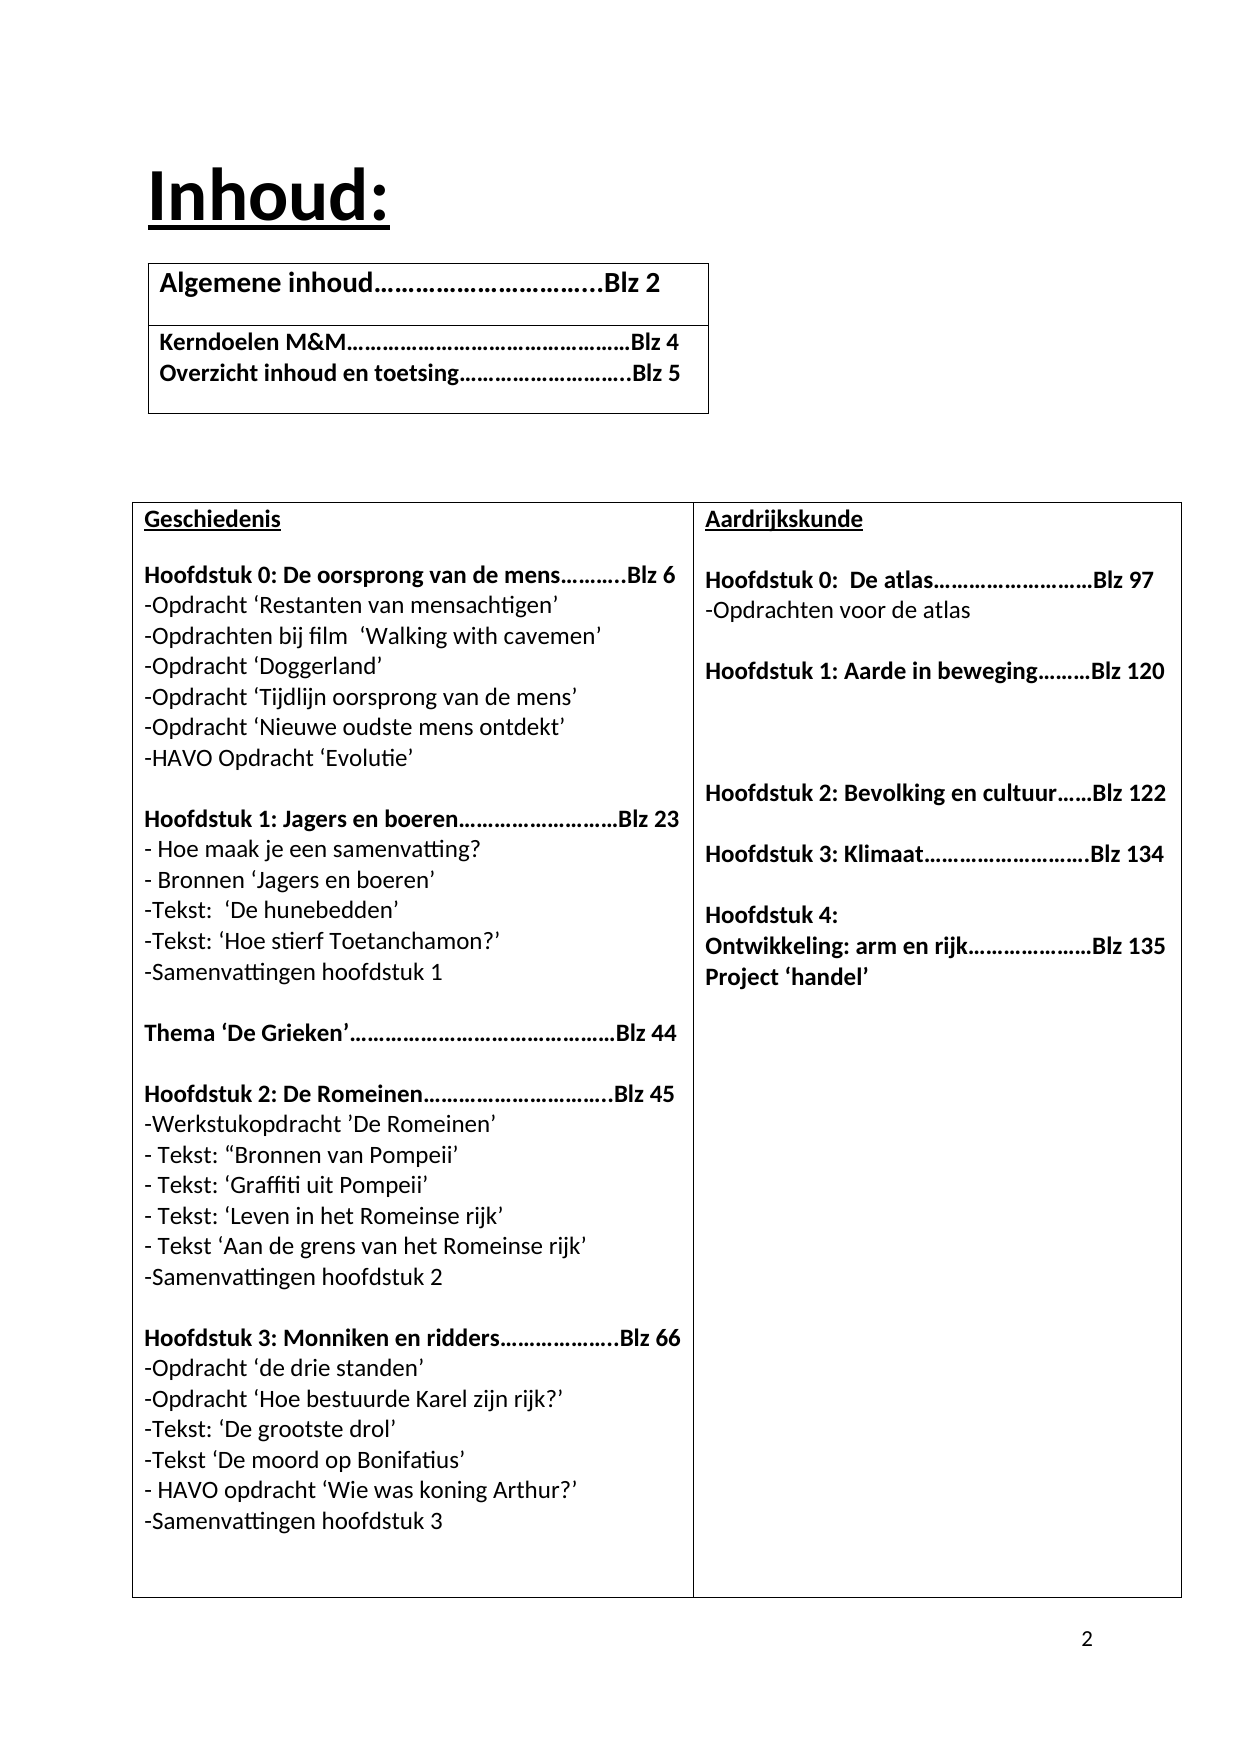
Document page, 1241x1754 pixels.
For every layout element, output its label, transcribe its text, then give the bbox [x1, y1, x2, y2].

text Inhoud: [148, 148, 1093, 239]
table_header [133, 503, 693, 1597]
table_header Algemene inhoud…………………………...Blz 2 [149, 264, 708, 325]
table_cell Kerndoelen M&M…………………………………………Blz 4 Overzicht inhoud en toetsing………………………..Blz 5 [149, 326, 708, 413]
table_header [694, 503, 1181, 1597]
